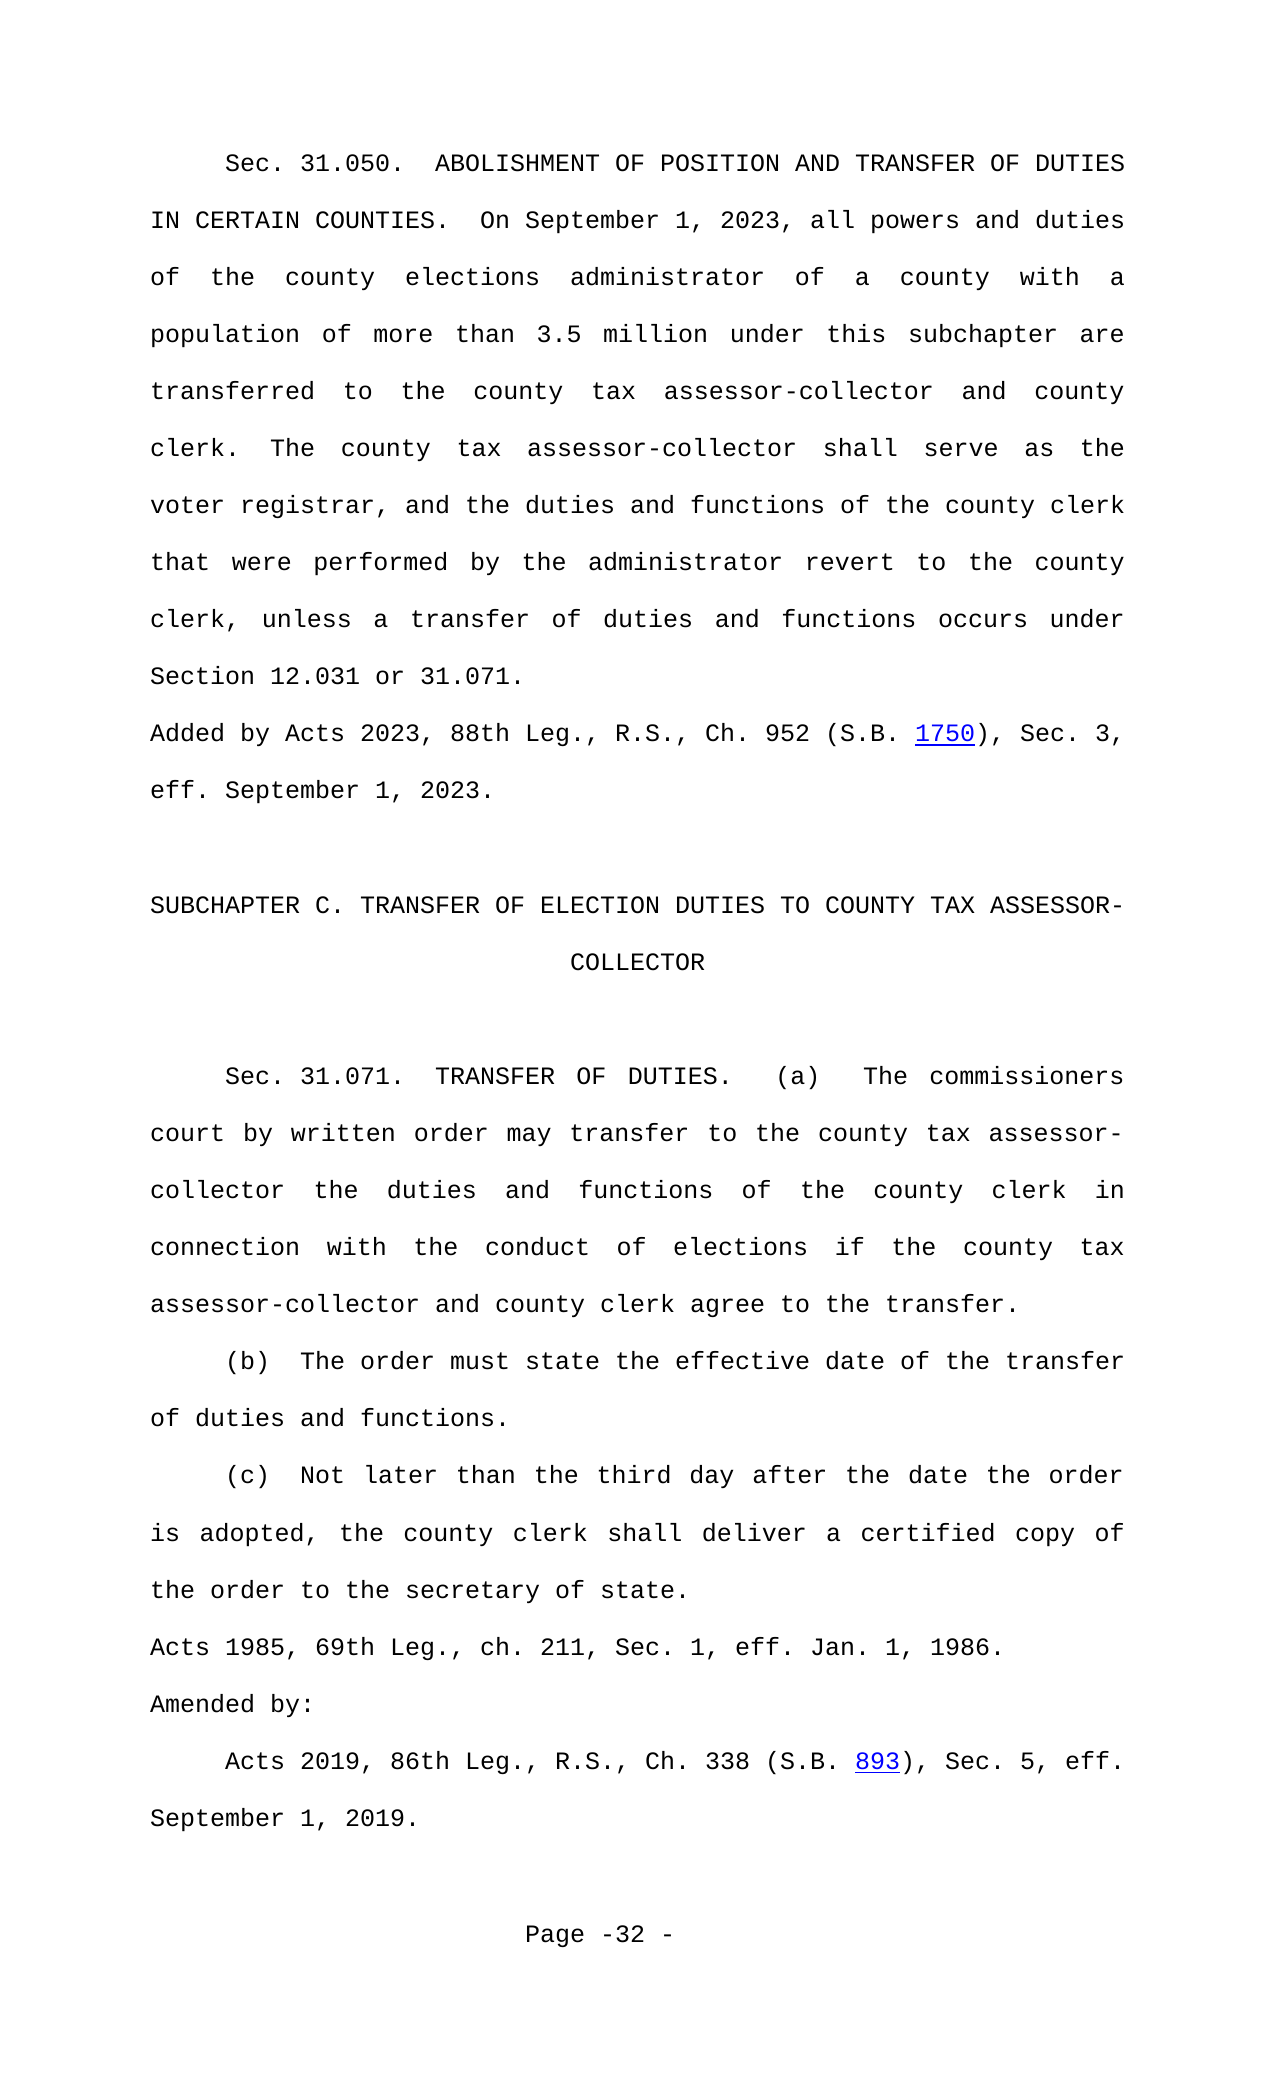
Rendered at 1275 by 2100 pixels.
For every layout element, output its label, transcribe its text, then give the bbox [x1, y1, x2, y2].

text (c) Not later than the third day after the date the order is adopted, the county clerk shall deliver a certified copy of the order to the secretary of state. [150, 1463, 1125, 1606]
text Acts 1985, 69th Leg., ch. 211, Sec. 1, eff. Jan. 1, 1986. [150, 1634, 1125, 1663]
text (b) The order must state the effective date of the transfer of duties and functions. [150, 1349, 1125, 1434]
text Sec. 31.071. TRANSFER OF DUTIES. (a) The commissioners court by written order may transfer to the county tax assessor-collector the duties and functions of the county clerk in connection with the conduct of elections if the county tax assessor-collector and county clerk agree to the transfer. [150, 1063, 1125, 1320]
text Acts 2019, 86th Leg., R.S., Ch. 338 (S.B. 893), Sec. 5, eff. September 1, 2019. [150, 1748, 1125, 1834]
text Added by Acts 2023, 88th Leg., R.S., Ch. 952 (S.B. 1750), Sec. 3, eff. September 1, 2023. [150, 721, 1125, 806]
text Amended by: [150, 1691, 1125, 1720]
text SUBCHAPTER C. TRANSFER OF ELECTION DUTIES TO COUNTY TAX ASSESSOR-COLLECTOR [150, 892, 1125, 978]
text Sec. 31.050. ABOLISHMENT OF POSITION AND TRANSFER OF DUTIES IN CERTAIN COUNTIES. On September 1, 2023, all powers and duties of the county elections administrator of a county with a population of more than 3.5 million under this subchapter are transferred to the county tax assessor-collector and county clerk. The county tax assessor-collector shall serve as the voter registrar, and the duties and functions of the county clerk that were performed by the administrator revert to the county clerk, unless a transfer of duties and functions occurs under Section 12.031 or 31.071. [150, 150, 1125, 692]
